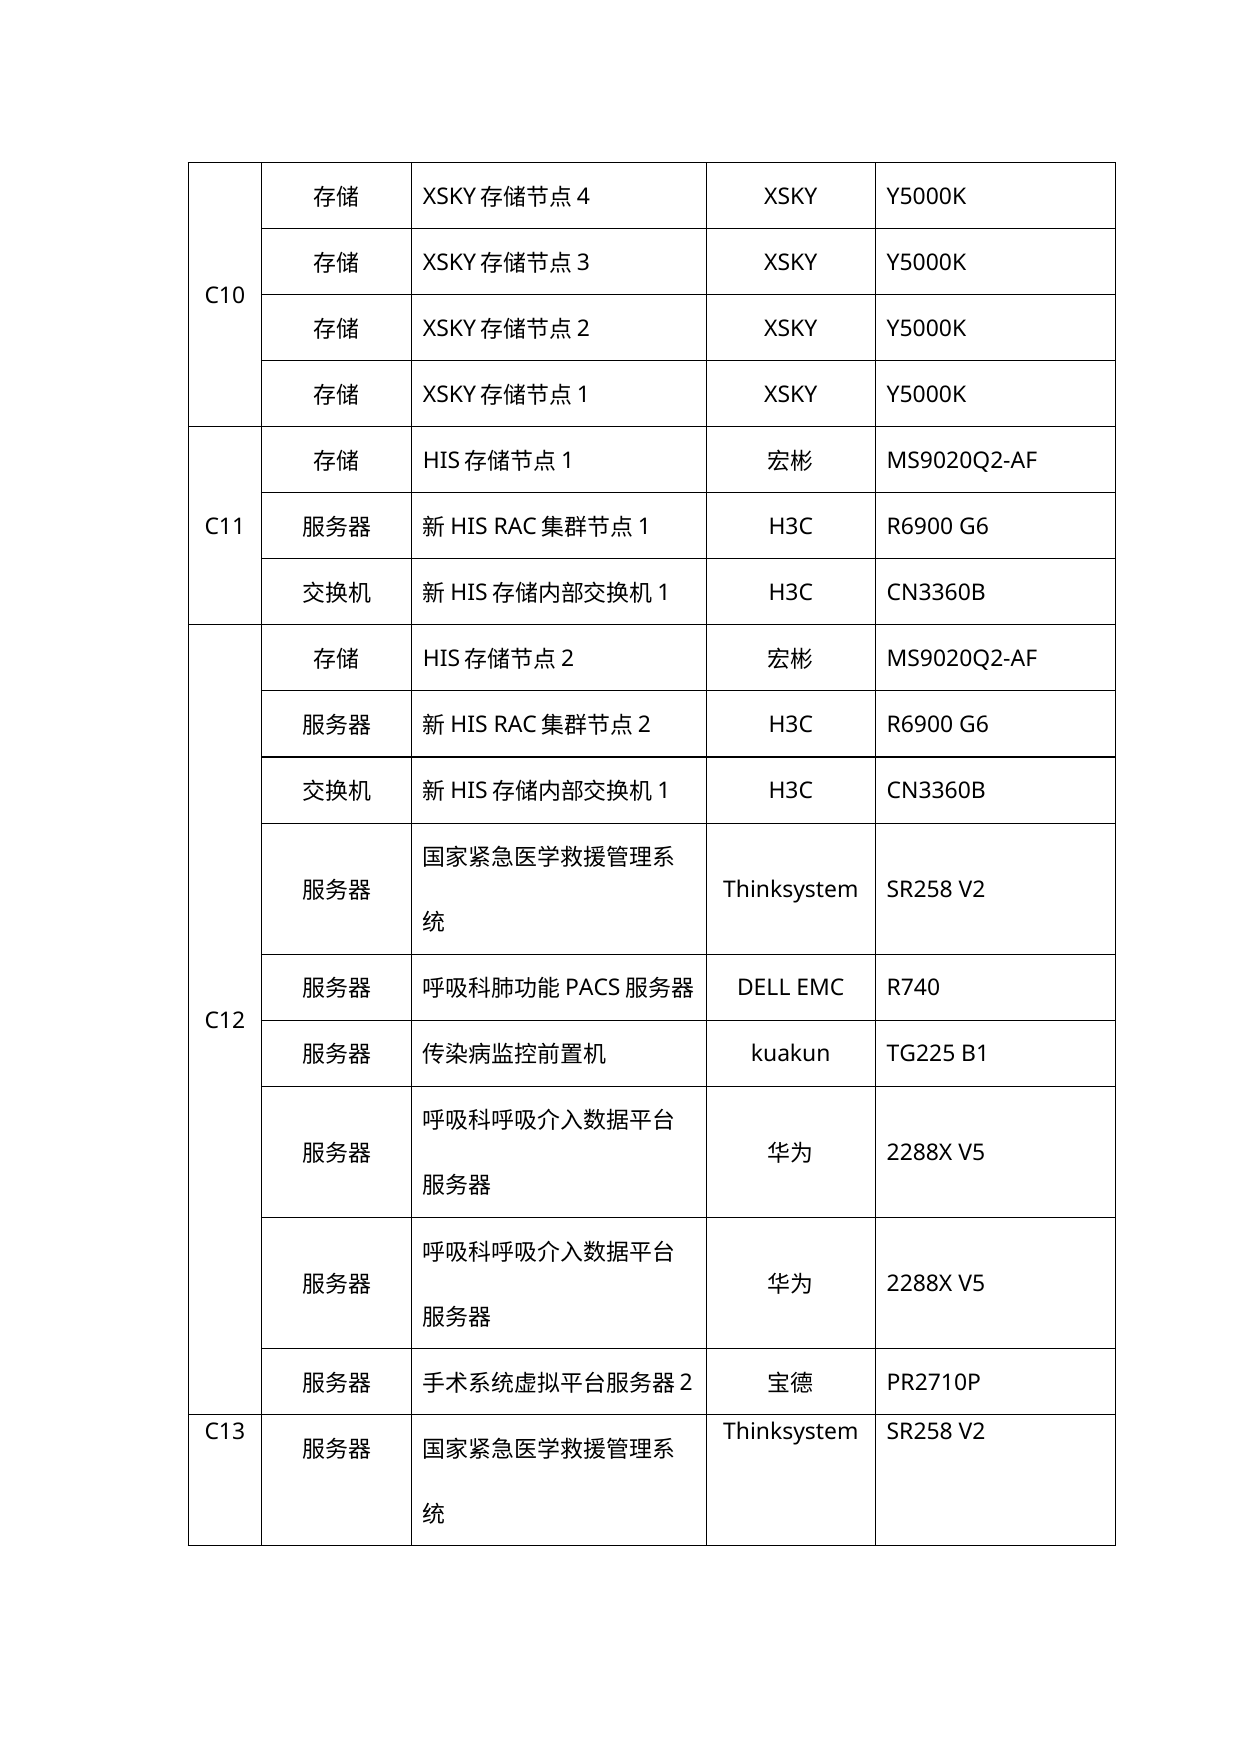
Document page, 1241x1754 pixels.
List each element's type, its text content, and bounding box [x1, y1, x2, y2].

table_cell 存储 [262, 427, 411, 492]
table_cell 交换机 [262, 559, 411, 624]
table_cell XSKY [707, 295, 875, 360]
table_cell SR258 V2 [876, 824, 1115, 953]
table_cell 存储 [262, 163, 411, 228]
table_cell 传染病监控前置机 [412, 1021, 706, 1086]
table_cell 呼吸科呼吸介入数据平台服务器 [412, 1218, 706, 1348]
table_cell XSKY [707, 163, 875, 228]
table_cell C11 [189, 427, 261, 624]
table_cell 呼吸科肺功能PACS服务器 [412, 955, 706, 1019]
table_cell Y5000K [876, 229, 1115, 294]
table_cell XSKY存储节点1 [412, 361, 706, 426]
table_cell C10 [189, 163, 261, 426]
table_cell XSKY [707, 361, 875, 426]
table_cell 服务器 [262, 955, 411, 1019]
table_cell XSKY存储节点2 [412, 295, 706, 360]
table_cell HIS存储节点1 [412, 427, 706, 492]
table_cell 华为 [707, 1087, 875, 1217]
table_cell XSKY存储节点4 [412, 163, 706, 228]
table_cell C12 [189, 625, 261, 1414]
table_cell 新HIS RAC集群节点1 [412, 493, 706, 558]
table_cell Thinksystem [707, 1415, 875, 1545]
table_cell 手术系统虚拟平台服务器2 [412, 1349, 706, 1414]
table_cell 服务器 [262, 1218, 411, 1348]
table_cell Thinksystem [707, 824, 875, 953]
table_cell H3C [707, 493, 875, 558]
table_cell CN3360B [876, 559, 1115, 624]
table_cell 服务器 [262, 1021, 411, 1086]
table_cell kuakun [707, 1021, 875, 1086]
table_cell R740 [876, 955, 1115, 1019]
table_cell 国家紧急医学救援管理系统 [412, 1415, 706, 1545]
table_cell 存储 [262, 361, 411, 426]
table_cell CN3360B [876, 758, 1115, 822]
table_cell 2288X V5 [876, 1218, 1115, 1348]
table_cell 服务器 [262, 493, 411, 558]
table_cell 存储 [262, 625, 411, 690]
table_cell 存储 [262, 295, 411, 360]
table_cell SR258 V2 [876, 1415, 1115, 1545]
table_cell R6900 G6 [876, 493, 1115, 558]
table_cell XSKY [707, 229, 875, 294]
table_cell 新HIS RAC集群节点2 [412, 691, 706, 756]
table_cell 服务器 [262, 1087, 411, 1217]
table_cell 服务器 [262, 1349, 411, 1414]
table_cell Y5000K [876, 361, 1115, 426]
table_cell 交换机 [262, 758, 411, 822]
table_cell 华为 [707, 1218, 875, 1348]
table_cell MS9020Q2-AF [876, 625, 1115, 690]
table_cell XSKY存储节点3 [412, 229, 706, 294]
table_cell 呼吸科呼吸介入数据平台服务器 [412, 1087, 706, 1217]
table_cell TG225 B1 [876, 1021, 1115, 1086]
table_cell 存储 [262, 229, 411, 294]
table_cell 服务器 [262, 1415, 411, 1545]
table_cell 新HIS存储内部交换机1 [412, 559, 706, 624]
table_cell MS9020Q2-AF [876, 427, 1115, 492]
table_cell PR2710P [876, 1349, 1115, 1414]
table_cell 宝德 [707, 1349, 875, 1414]
table_cell H3C [707, 758, 875, 822]
table_cell H3C [707, 691, 875, 756]
table_cell 服务器 [262, 824, 411, 953]
table_cell 新HIS存储内部交换机1 [412, 758, 706, 822]
table_cell 国家紧急医学救援管理系统 [412, 824, 706, 953]
table_cell DELL EMC [707, 955, 875, 1019]
table_cell 2288X V5 [876, 1087, 1115, 1217]
table_cell Y5000K [876, 163, 1115, 228]
table_cell C13 [189, 1415, 261, 1545]
table_cell Y5000K [876, 295, 1115, 360]
table_cell 宏彬 [707, 625, 875, 690]
table_cell H3C [707, 559, 875, 624]
table_cell 服务器 [262, 691, 411, 756]
table_cell HIS存储节点2 [412, 625, 706, 690]
table_cell R6900 G6 [876, 691, 1115, 756]
table_cell 宏彬 [707, 427, 875, 492]
